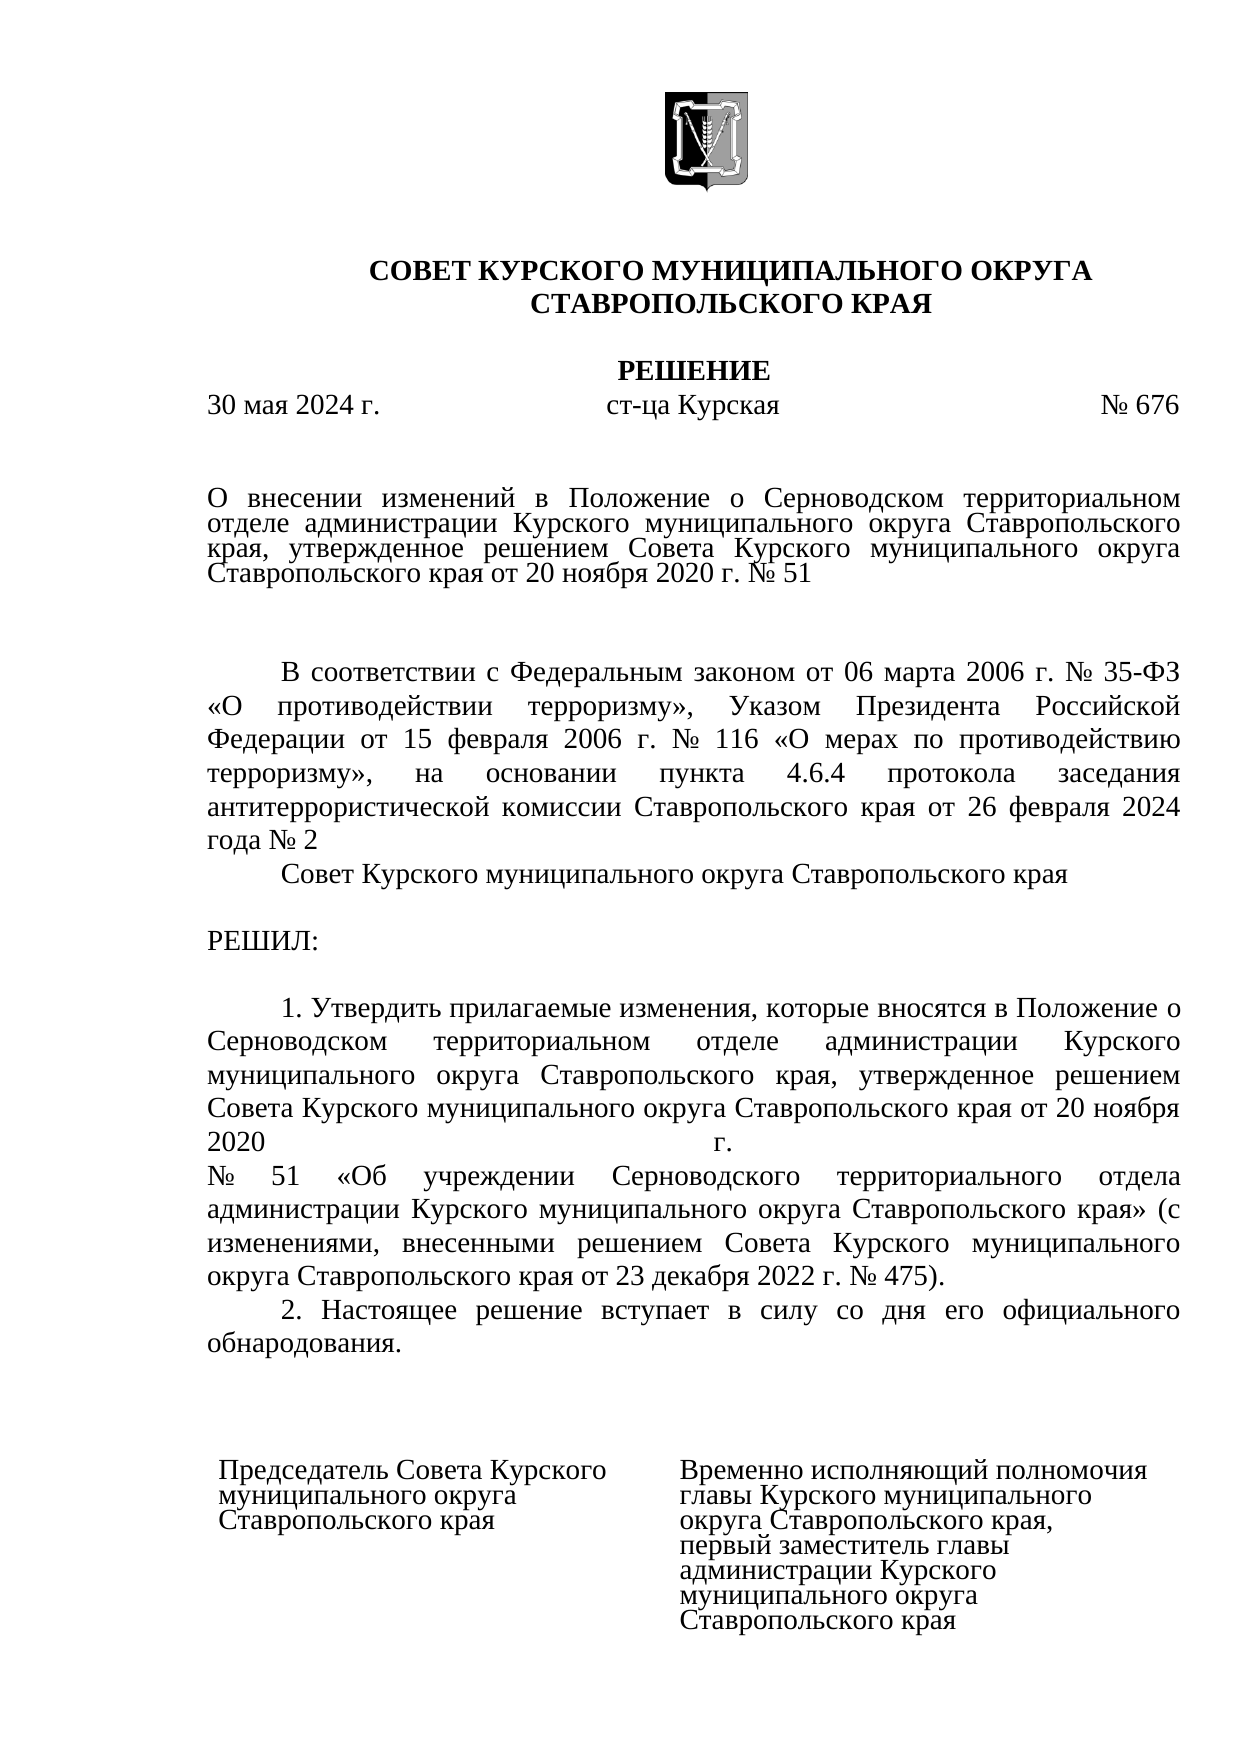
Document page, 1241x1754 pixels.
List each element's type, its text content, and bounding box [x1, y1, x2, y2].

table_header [668, 1460, 1181, 1636]
text РЕШИЛ: [207, 923, 1181, 956]
text 2. Настоящее решение вступает в силу со дня его официального обнародования. [207, 1292, 1181, 1359]
text 1. Утвердить прилагаемые изменения, которые вносятся в Положение о Серноводском территориальном отделе администрации Курского муниципального округа Ставропольского края, утвержденное решением Совета Курского муниципального округа Ставропольского края от 20 ноября . № 51 «Об учреждении Серноводского территориального отдела администрации Курского муниципального округа Ставропольского края» (с изменениями, внесенными решением Совета Курского муниципального округа Ставропольского края от 23 декабря . № 475). [207, 990, 1181, 1292]
text РЕШЕНИЕ [207, 353, 1181, 387]
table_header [207, 1460, 668, 1636]
picture [665, 92, 748, 193]
text СТАВРОПОЛЬСКОГО КРАЯ [207, 286, 1181, 320]
text СОВЕТ КУРСКОГО МУНИЦИПАЛЬНОГО ОКРУГА [207, 253, 1181, 286]
text 30 мая 2024 г. ст-ца Курская № 676 [207, 387, 1181, 420]
text В соответствии с Федеральным законом от 06 марта . № 35-ФЗ «О противодействии терроризму», Указом Президента Российской Федерации от 15 февраля . № 116 «О мерах по противодействию терроризму», на основании пункта 4.6.4 протокола заседания антитеррористической комиссии Ставропольского края от 26 февраля 2024 года № 2 [207, 654, 1181, 856]
text О внесении изменений в Положение о Серноводском территориальном отделе администрации Курского муниципального округа Ставропольского края, утвержденное решением Совета Курского муниципального округа Ставропольского края от 20 ноября . № 51 [207, 487, 1181, 587]
text Совет Курского муниципального округа Ставропольского края [207, 856, 1181, 889]
